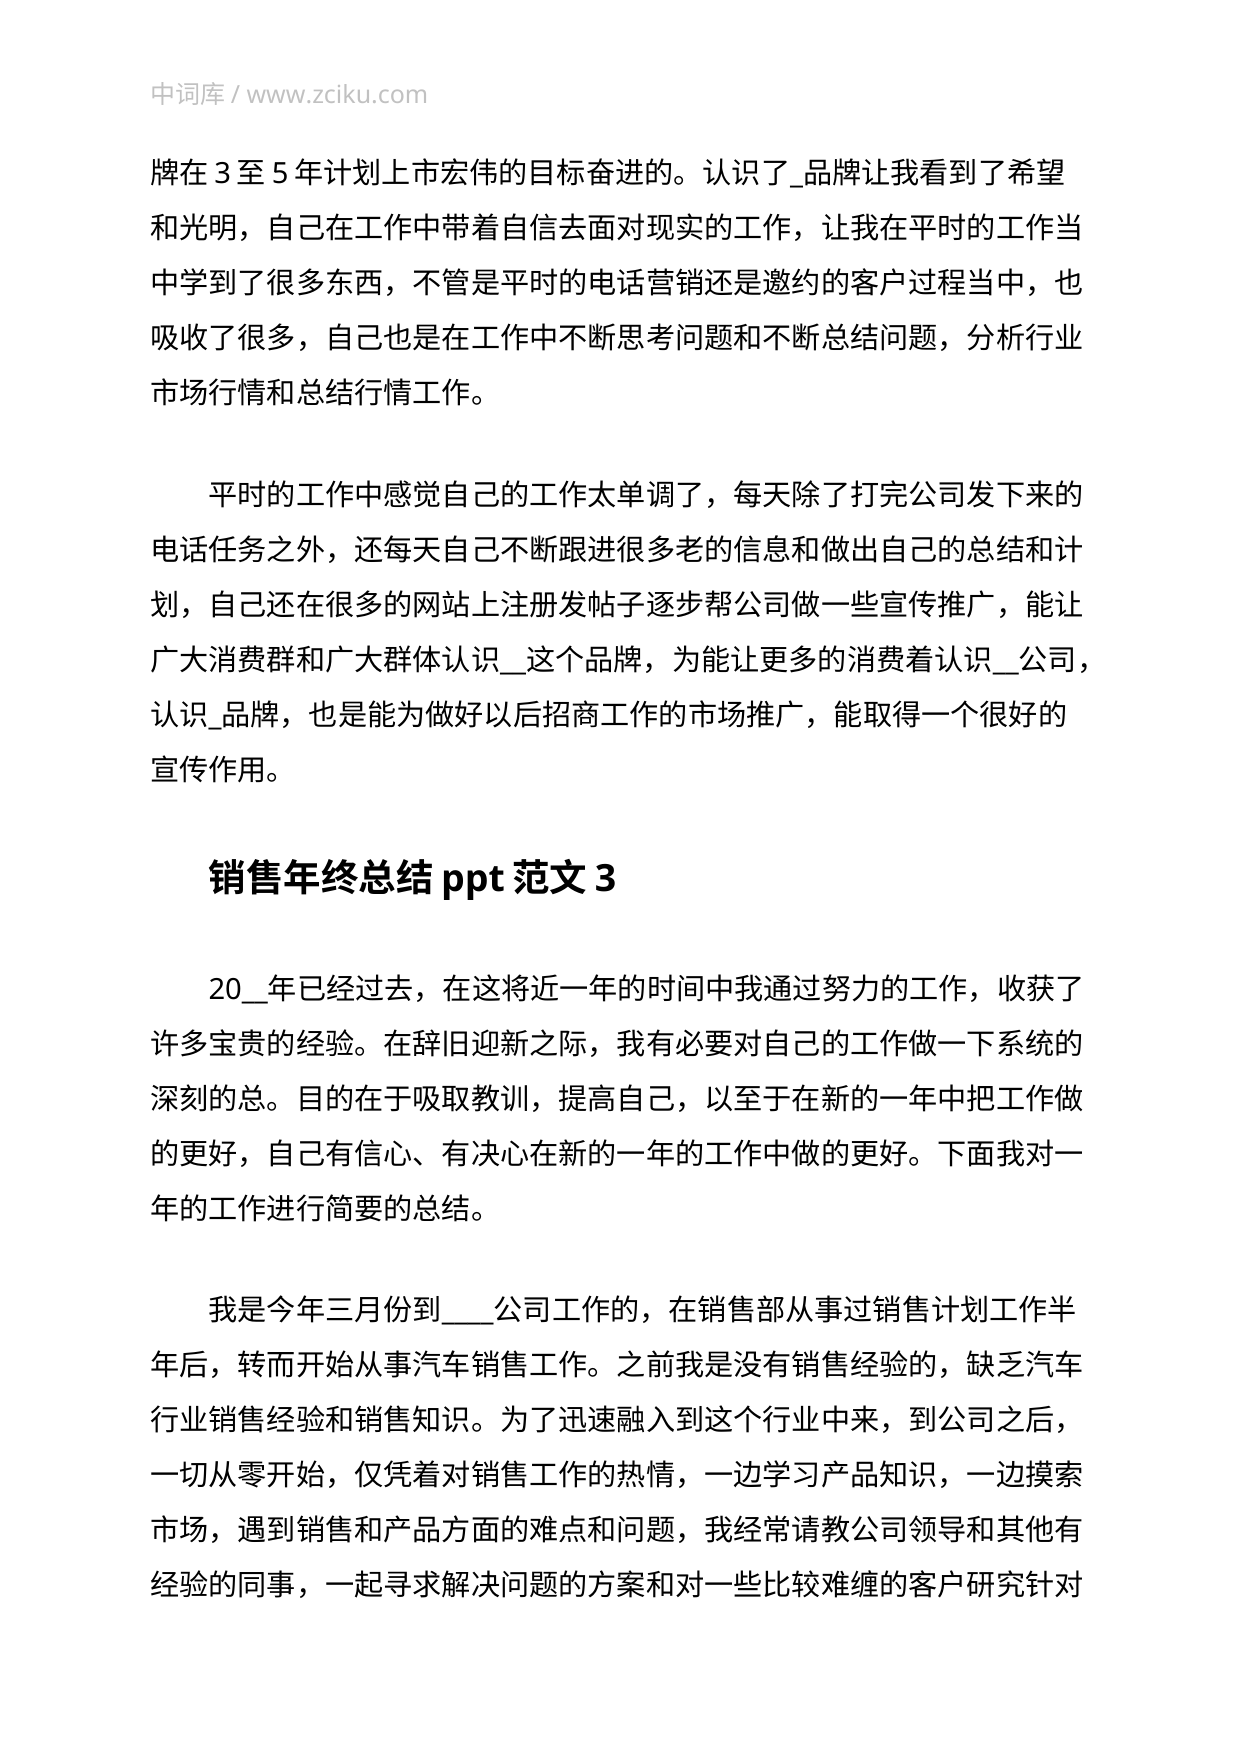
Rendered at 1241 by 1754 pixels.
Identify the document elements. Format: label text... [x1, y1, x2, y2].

text 销售年终总结ppt范文3 [150, 848, 1090, 902]
text 20__年已经过去，在这将近一年的时间中我通过努力的工作，收获了许多宝贵的经验。在辞旧迎新之际，我有必要对自己的工作做一下系统的深刻的总。目的在于吸取教训，提高自己，以至于在新的一年中把工作做的更好，自己有信心、有决心在新的一年的工作中做的更好。下面我对一年的工作进行简要的总结。 [150, 966, 1090, 1227]
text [150, 150, 1090, 412]
text 平时的工作中感觉自己的工作太单调了，每天除了打完公司发下来的电话任务之外，还每天自己不断跟进很多老的信息和做出自己的总结和计划，自己还在很多的网站上注册发帖子逐步帮公司做一些宣传推广，能让广大消费群和广大群体认识__这个品牌，为能让更多的消费着认识__公司，认识_品牌，也是能为做好以后招商工作的市场推广，能取得一个很好的宣传作用。 [150, 471, 1090, 788]
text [150, 1287, 1090, 1604]
